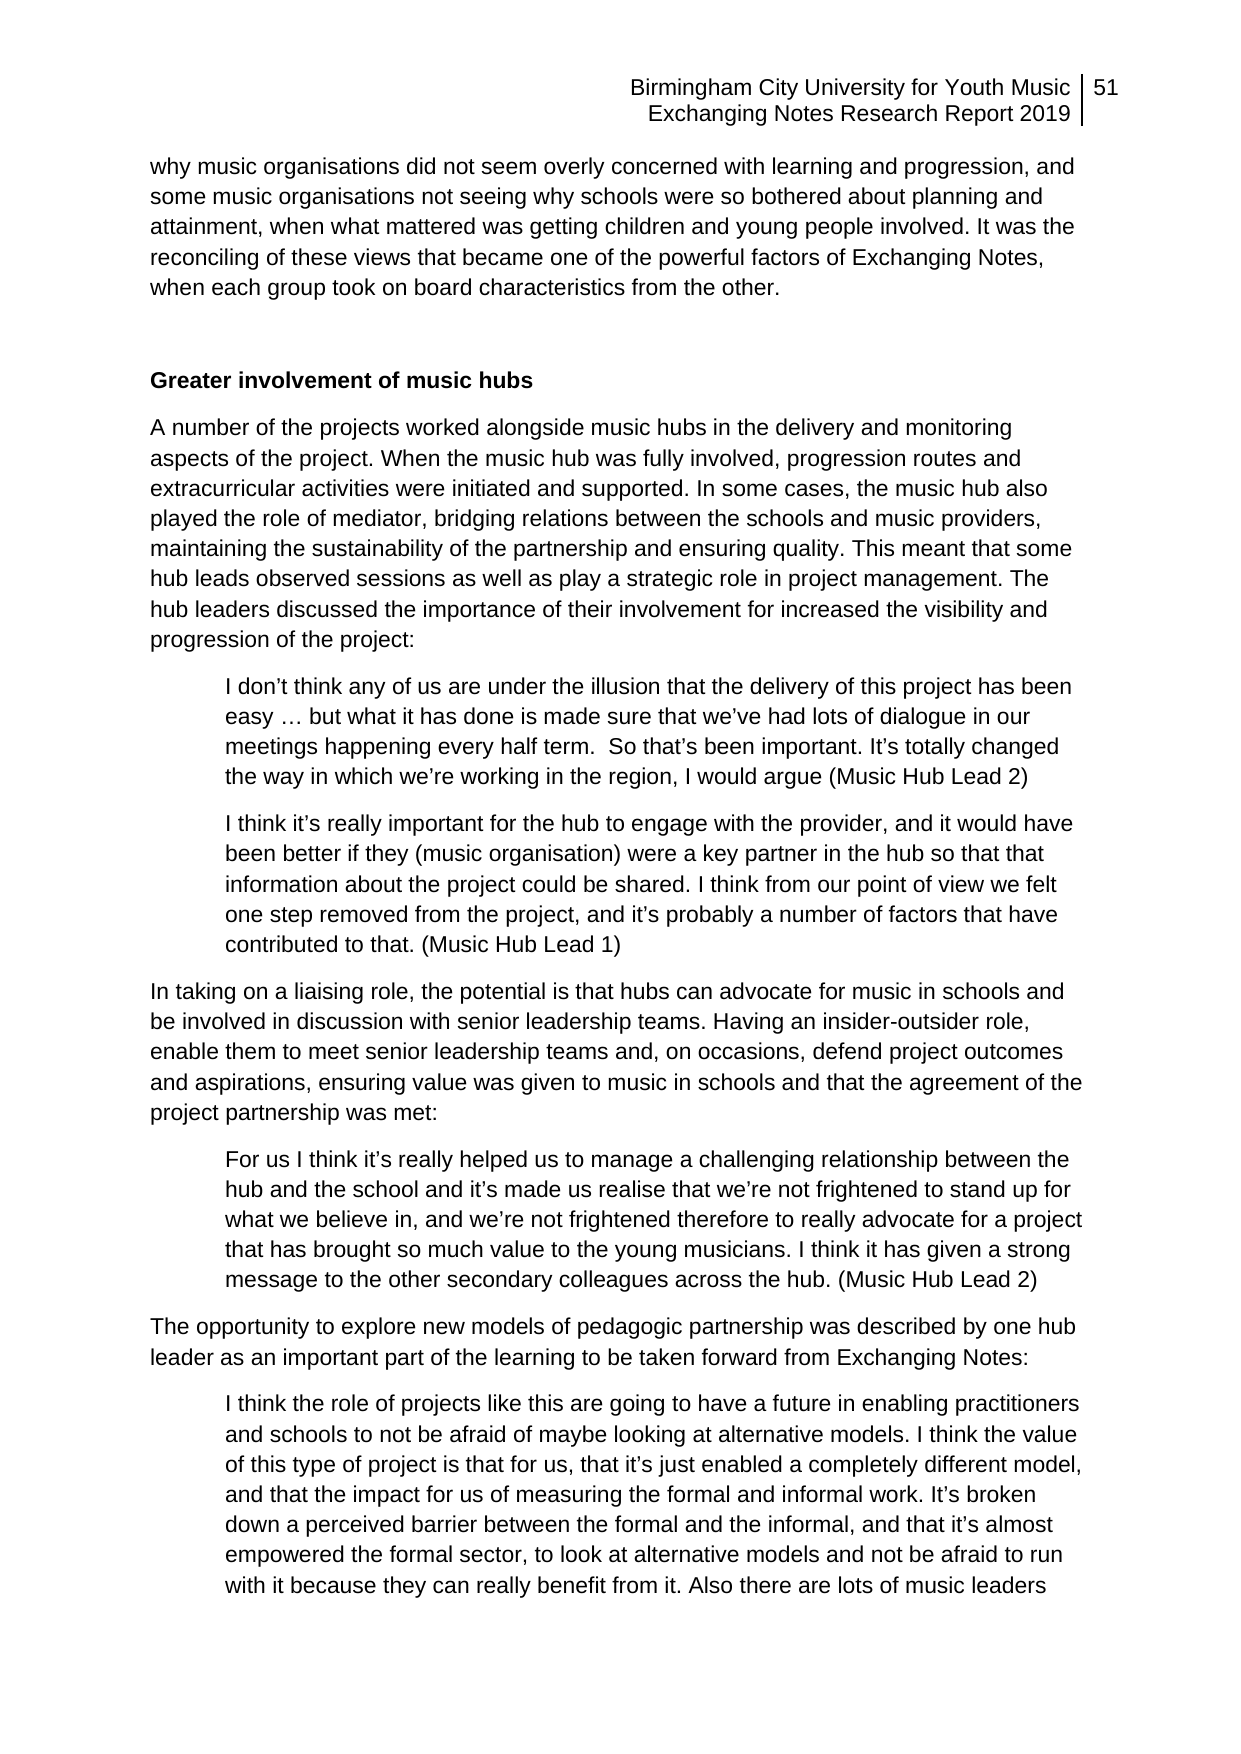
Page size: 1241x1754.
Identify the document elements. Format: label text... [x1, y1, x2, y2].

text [150, 153, 1090, 300]
text In taking on a liaising role, the potential is that hubs can advocate for music in schools and be involved in discussion with senior leadership teams. Having an insider-outsider role, enable them to meet senior leadership teams and, on occasions, defend project outcomes and aspirations, ensuring value was given to music in schools and that the agreement of the project partnership was met: [150, 978, 1090, 1125]
text Greater involvement of music hubs [150, 367, 1090, 394]
text I don’t think any of us are under the illusion that the delivery of this project has been easy … but what it has done is made sure that we’ve had lots of dialogue in our meetings happening every half term. So that’s been important. It’s totally changed the way in which we’re working in the region, I would argue (Music Hub Lead 2) [225, 673, 1090, 789]
text I think it’s really important for the hub to engage with the provider, and it would have been better if they (music organisation) were a key partner in the hub so that that information about the project could be shared. I think from our point of view we felt one step removed from the project, and it’s probably a number of factors that have contributed to that. (Music Hub Lead 1) [225, 810, 1090, 957]
text A number of the projects worked alongside music hubs in the delivery and monitoring aspects of the project. When the music hub was fully involved, progression routes and extracurricular activities were initiated and supported. In some cases, the music hub also played the role of mediator, bridging relations between the schools and music providers, maintaining the sustainability of the partnership and ensuring quality. This meant that some hub leads observed sessions as well as play a strategic role in project management. The hub leaders discussed the importance of their involvement for increased the visibility and progression of the project: [150, 414, 1090, 652]
text The opportunity to explore new models of pedagogic partnership was described by one hub leader as an important part of the learning to be taken forward from Exchanging Notes: [150, 1313, 1090, 1370]
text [225, 1390, 1090, 1598]
text For us I think it’s really helped us to manage a challenging relationship between the hub and the school and it’s made us realise that we’re not frightened to stand up for what we believe in, and we’re not frightened therefore to really advocate for a project that has brought so much value to the young musicians. I think it has given a strong message to the other secondary colleagues across the hub. (Music Hub Lead 2) [225, 1146, 1090, 1293]
